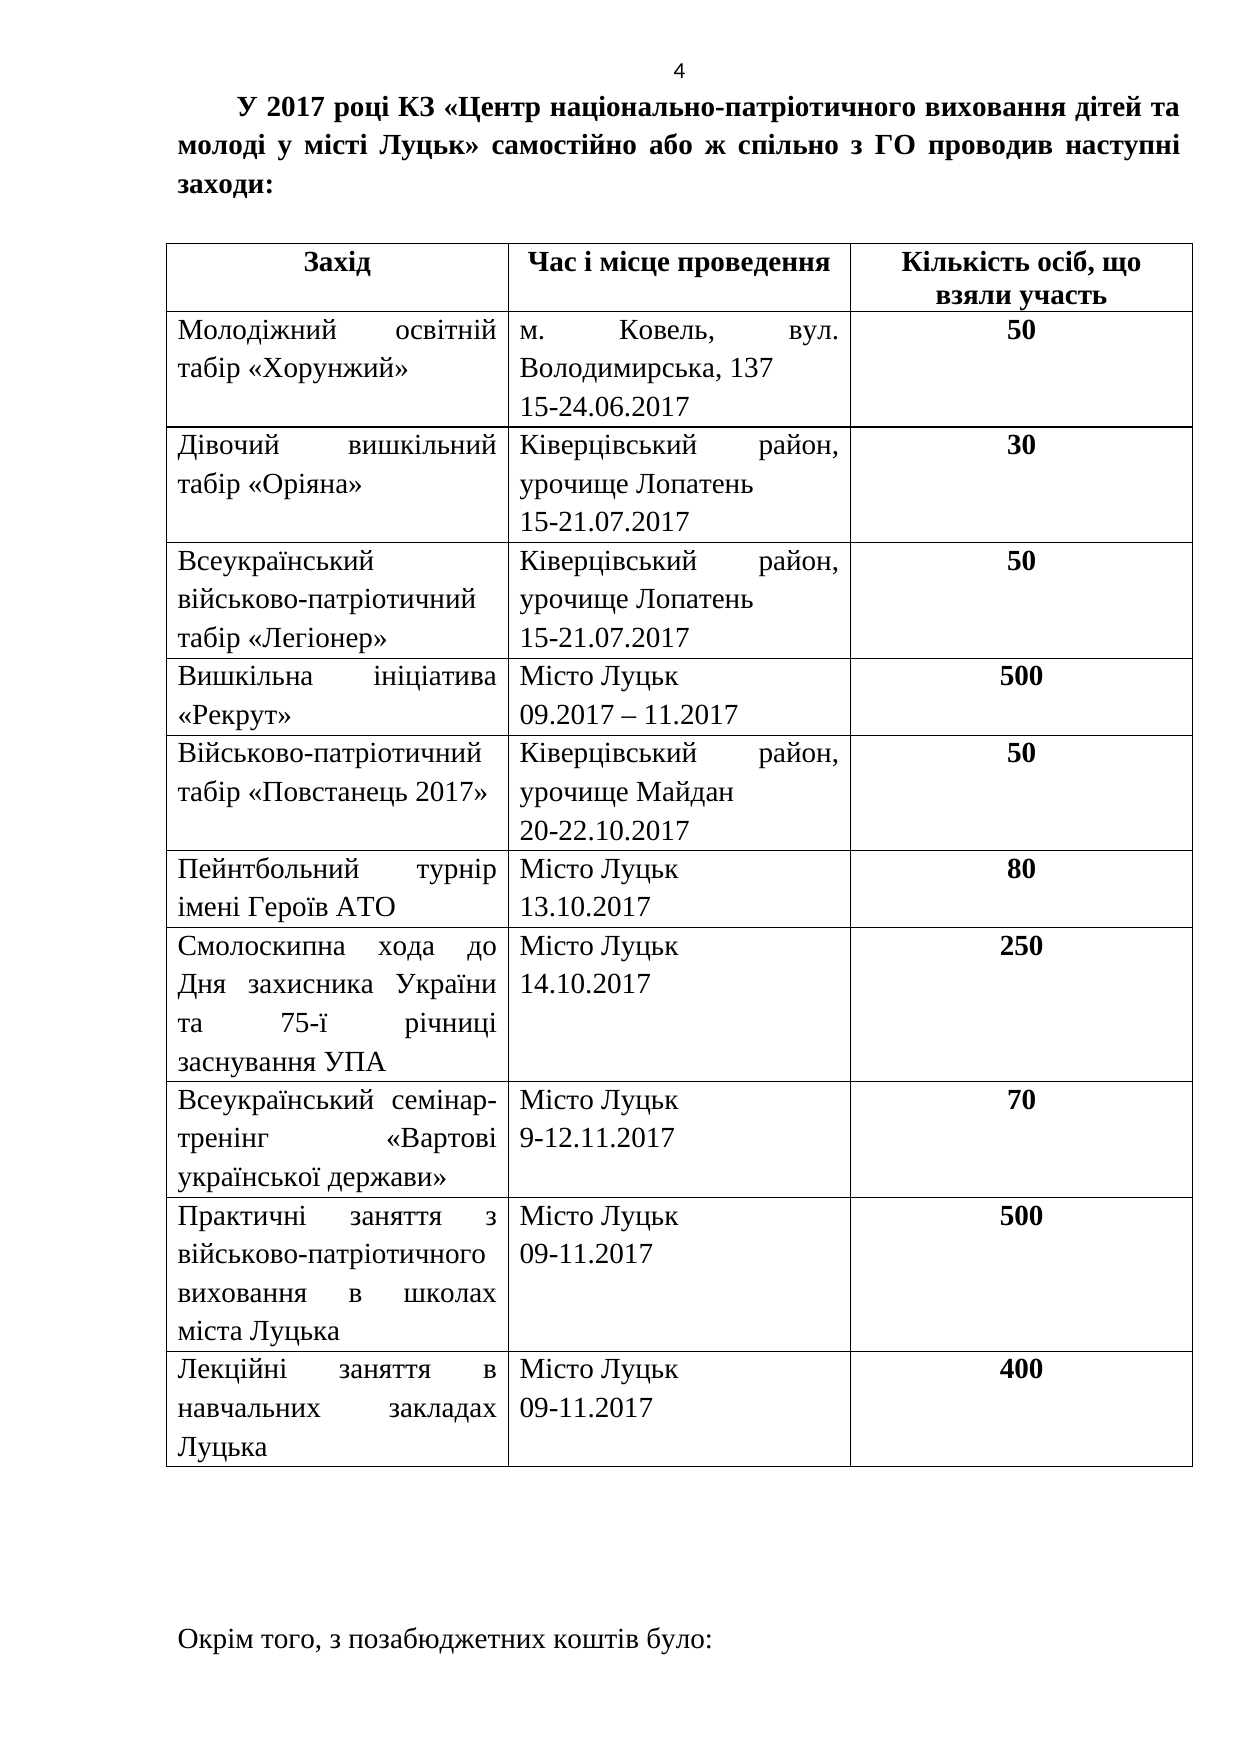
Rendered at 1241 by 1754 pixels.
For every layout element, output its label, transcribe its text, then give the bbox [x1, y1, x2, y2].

table_cell м. Ковель, вул. Володимирська, 137 15-24.06.2017 [509, 312, 850, 426]
table_cell Лекційні заняття в навчальних закладах Луцька [167, 1352, 508, 1466]
table_cell Ківерцівський район, урочище Майдан 20-22.10.2017 [509, 736, 850, 850]
table_cell Практичні заняття з військово-патріотичного виховання в школах міста Луцька [167, 1198, 508, 1351]
table_cell Ківерцівський район, урочище Лопатень 15-21.07.2017 [509, 428, 850, 542]
table_cell 50 [851, 736, 1192, 850]
table_cell Смолоскипна хода до Дня захисника України та 75-ї річниці заснування УПА [167, 928, 508, 1081]
table_cell Місто Луцьк 13.10.2017 [509, 851, 850, 927]
text Окрім того, з позабюджетних коштів було: [177, 1621, 1181, 1655]
table_cell Місто Луцьк 9-12.11.2017 [509, 1082, 850, 1197]
table_cell Вишкільна ініціатива «Рекрут» [167, 659, 508, 734]
table_cell Ківерцівський район, урочище Лопатень 15-21.07.2017 [509, 543, 850, 657]
text У 2017 році КЗ «Центр національно-патріотичного виховання дітей та молоді у місті Луцьк» самостійно або ж спільно з ГО проводив наступні заходи: [177, 89, 1181, 199]
table_cell Місто Луцьк 09-11.2017 [509, 1198, 850, 1351]
table_cell 70 [851, 1082, 1192, 1197]
table_cell Місто Луцьк 09.2017 – 11.2017 [509, 659, 850, 734]
table_cell Всеукраїнський семінар-тренінг «Вартові української держави» [167, 1082, 508, 1197]
table_header Кількість осіб, що взяли участь [851, 244, 1192, 311]
table_cell Всеукраїнський військово-патріотичний табір «Легіонер» [167, 543, 508, 657]
table_cell 400 [851, 1352, 1192, 1466]
table_header Захід [167, 244, 508, 311]
table_cell 500 [851, 1198, 1192, 1351]
table_cell Військово-патріотичний табір «Повстанець 2017» [167, 736, 508, 850]
table_cell 50 [851, 312, 1192, 426]
table_header Час і місце проведення [509, 244, 850, 311]
table_cell 50 [851, 543, 1192, 657]
table_cell 500 [851, 659, 1192, 734]
table_cell 80 [851, 851, 1192, 927]
table_cell Пейнтбольний турнір імені Героїв АТО [167, 851, 508, 927]
table_cell 250 [851, 928, 1192, 1081]
table_cell Молодіжний освітній табір «Хорунжий» [167, 312, 508, 426]
table_cell Місто Луцьк 14.10.2017 [509, 928, 850, 1081]
table_cell Дівочий вишкільний табір «Оріяна» [167, 428, 508, 542]
table_cell Місто Луцьк 09-11.2017 [509, 1352, 850, 1466]
table_cell 30 [851, 428, 1192, 542]
